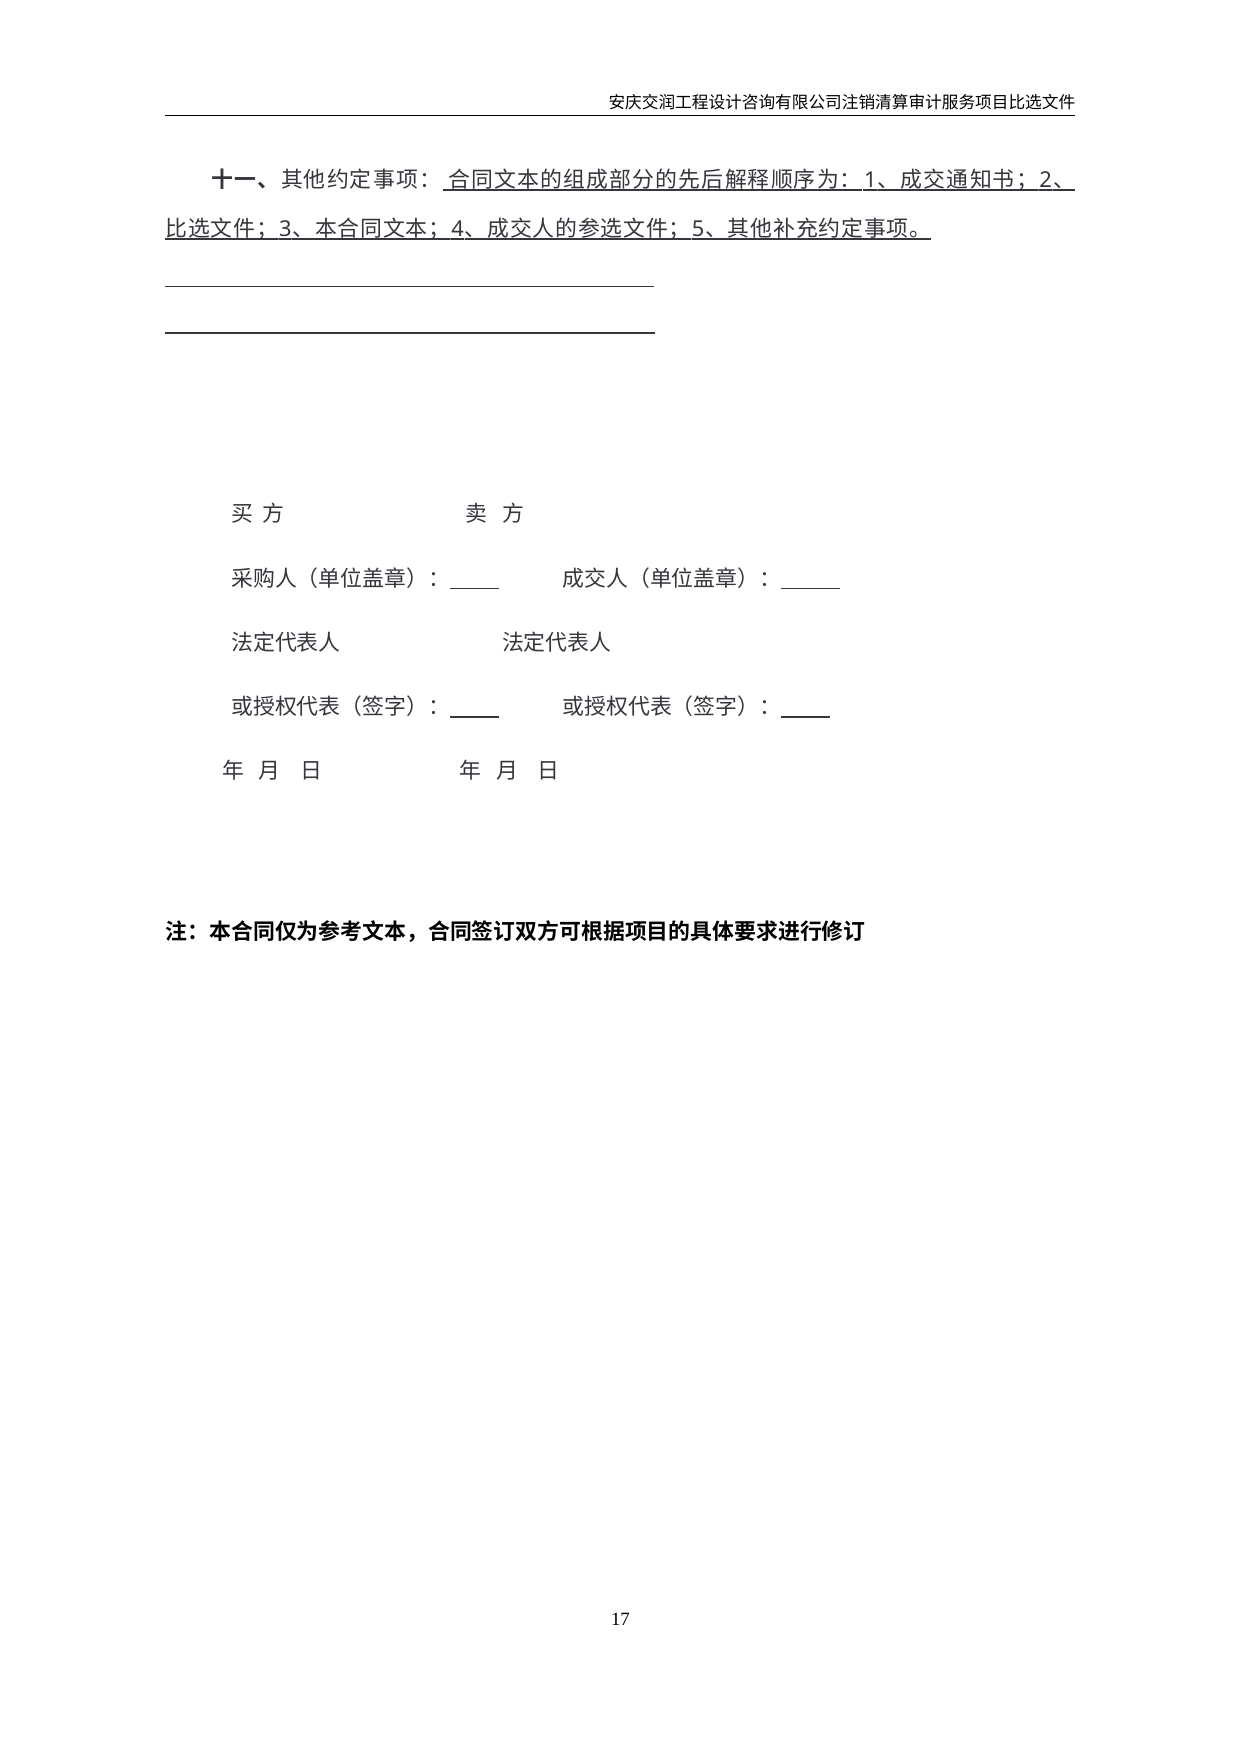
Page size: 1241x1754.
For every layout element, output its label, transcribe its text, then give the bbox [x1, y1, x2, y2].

text 十一、其他约定事项： 合同文本的组成部分的先后解释顺序为：1、成交通知书；2、比选文件；3、本合同文本；4、成交人的参选文件；5、其他补充约定事项。 [165, 162, 1075, 243]
text 年 月 日 年 月 日 [165, 753, 1075, 784]
text 买 方 卖 方 [165, 496, 1075, 528]
text 采购人（单位盖章）： 成交人（单位盖章）： [165, 560, 1075, 593]
text 注：本合同仅为参考文本，合同签订双方可根据项目的具体要求进行修订 [165, 914, 1075, 946]
text 法定代表人 法定代表人 [165, 624, 1075, 657]
text 或授权代表（签字）： 或授权代表（签字）： [165, 688, 1075, 721]
